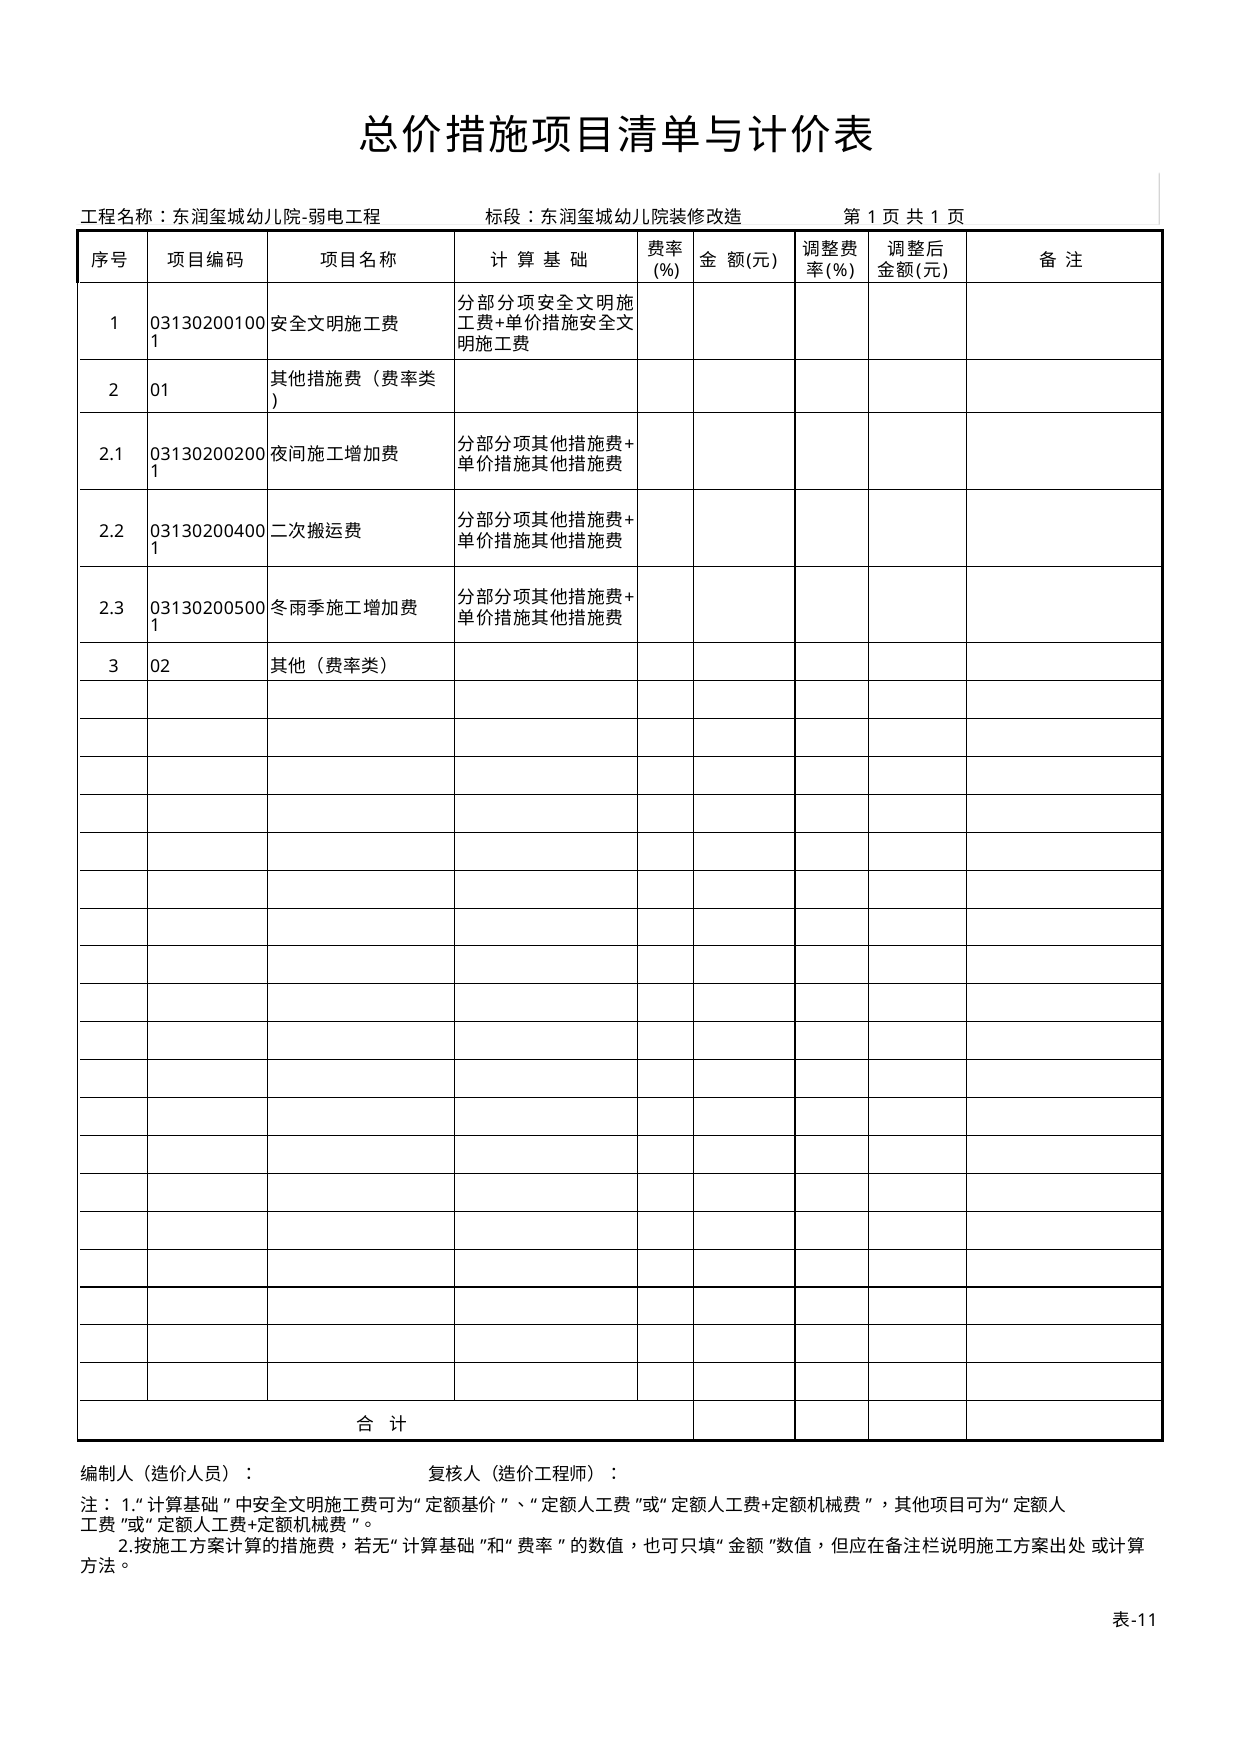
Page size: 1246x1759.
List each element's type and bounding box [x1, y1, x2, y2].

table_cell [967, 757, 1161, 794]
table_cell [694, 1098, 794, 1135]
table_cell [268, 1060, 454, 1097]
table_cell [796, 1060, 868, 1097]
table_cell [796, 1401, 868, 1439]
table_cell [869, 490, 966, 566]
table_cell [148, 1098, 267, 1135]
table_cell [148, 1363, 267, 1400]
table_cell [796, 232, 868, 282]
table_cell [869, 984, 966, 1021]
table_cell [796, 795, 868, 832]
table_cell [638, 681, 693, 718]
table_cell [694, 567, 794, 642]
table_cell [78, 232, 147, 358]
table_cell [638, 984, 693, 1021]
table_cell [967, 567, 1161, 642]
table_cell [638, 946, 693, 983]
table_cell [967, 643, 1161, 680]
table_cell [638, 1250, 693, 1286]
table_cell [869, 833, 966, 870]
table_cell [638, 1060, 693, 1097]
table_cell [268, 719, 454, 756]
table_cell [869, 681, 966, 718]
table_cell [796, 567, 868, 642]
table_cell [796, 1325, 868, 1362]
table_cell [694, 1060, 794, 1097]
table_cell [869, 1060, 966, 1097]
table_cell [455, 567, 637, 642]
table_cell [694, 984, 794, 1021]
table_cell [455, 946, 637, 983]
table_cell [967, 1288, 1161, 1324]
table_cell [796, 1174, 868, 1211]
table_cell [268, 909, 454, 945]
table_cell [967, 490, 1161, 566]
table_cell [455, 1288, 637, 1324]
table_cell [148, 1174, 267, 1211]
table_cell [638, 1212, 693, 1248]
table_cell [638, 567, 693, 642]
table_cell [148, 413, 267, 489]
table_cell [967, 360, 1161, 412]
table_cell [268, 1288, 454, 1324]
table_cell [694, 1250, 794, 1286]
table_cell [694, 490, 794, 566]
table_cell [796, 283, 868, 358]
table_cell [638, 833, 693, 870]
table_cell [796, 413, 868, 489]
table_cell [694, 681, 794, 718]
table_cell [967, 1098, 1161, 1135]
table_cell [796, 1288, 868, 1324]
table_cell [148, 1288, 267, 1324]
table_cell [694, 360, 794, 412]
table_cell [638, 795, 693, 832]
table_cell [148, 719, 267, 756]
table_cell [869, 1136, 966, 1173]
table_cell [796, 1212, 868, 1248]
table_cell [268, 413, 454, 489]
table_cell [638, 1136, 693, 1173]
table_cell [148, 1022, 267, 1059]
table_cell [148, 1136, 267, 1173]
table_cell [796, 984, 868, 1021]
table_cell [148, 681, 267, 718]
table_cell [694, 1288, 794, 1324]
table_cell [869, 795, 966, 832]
picture [76, 172, 1161, 228]
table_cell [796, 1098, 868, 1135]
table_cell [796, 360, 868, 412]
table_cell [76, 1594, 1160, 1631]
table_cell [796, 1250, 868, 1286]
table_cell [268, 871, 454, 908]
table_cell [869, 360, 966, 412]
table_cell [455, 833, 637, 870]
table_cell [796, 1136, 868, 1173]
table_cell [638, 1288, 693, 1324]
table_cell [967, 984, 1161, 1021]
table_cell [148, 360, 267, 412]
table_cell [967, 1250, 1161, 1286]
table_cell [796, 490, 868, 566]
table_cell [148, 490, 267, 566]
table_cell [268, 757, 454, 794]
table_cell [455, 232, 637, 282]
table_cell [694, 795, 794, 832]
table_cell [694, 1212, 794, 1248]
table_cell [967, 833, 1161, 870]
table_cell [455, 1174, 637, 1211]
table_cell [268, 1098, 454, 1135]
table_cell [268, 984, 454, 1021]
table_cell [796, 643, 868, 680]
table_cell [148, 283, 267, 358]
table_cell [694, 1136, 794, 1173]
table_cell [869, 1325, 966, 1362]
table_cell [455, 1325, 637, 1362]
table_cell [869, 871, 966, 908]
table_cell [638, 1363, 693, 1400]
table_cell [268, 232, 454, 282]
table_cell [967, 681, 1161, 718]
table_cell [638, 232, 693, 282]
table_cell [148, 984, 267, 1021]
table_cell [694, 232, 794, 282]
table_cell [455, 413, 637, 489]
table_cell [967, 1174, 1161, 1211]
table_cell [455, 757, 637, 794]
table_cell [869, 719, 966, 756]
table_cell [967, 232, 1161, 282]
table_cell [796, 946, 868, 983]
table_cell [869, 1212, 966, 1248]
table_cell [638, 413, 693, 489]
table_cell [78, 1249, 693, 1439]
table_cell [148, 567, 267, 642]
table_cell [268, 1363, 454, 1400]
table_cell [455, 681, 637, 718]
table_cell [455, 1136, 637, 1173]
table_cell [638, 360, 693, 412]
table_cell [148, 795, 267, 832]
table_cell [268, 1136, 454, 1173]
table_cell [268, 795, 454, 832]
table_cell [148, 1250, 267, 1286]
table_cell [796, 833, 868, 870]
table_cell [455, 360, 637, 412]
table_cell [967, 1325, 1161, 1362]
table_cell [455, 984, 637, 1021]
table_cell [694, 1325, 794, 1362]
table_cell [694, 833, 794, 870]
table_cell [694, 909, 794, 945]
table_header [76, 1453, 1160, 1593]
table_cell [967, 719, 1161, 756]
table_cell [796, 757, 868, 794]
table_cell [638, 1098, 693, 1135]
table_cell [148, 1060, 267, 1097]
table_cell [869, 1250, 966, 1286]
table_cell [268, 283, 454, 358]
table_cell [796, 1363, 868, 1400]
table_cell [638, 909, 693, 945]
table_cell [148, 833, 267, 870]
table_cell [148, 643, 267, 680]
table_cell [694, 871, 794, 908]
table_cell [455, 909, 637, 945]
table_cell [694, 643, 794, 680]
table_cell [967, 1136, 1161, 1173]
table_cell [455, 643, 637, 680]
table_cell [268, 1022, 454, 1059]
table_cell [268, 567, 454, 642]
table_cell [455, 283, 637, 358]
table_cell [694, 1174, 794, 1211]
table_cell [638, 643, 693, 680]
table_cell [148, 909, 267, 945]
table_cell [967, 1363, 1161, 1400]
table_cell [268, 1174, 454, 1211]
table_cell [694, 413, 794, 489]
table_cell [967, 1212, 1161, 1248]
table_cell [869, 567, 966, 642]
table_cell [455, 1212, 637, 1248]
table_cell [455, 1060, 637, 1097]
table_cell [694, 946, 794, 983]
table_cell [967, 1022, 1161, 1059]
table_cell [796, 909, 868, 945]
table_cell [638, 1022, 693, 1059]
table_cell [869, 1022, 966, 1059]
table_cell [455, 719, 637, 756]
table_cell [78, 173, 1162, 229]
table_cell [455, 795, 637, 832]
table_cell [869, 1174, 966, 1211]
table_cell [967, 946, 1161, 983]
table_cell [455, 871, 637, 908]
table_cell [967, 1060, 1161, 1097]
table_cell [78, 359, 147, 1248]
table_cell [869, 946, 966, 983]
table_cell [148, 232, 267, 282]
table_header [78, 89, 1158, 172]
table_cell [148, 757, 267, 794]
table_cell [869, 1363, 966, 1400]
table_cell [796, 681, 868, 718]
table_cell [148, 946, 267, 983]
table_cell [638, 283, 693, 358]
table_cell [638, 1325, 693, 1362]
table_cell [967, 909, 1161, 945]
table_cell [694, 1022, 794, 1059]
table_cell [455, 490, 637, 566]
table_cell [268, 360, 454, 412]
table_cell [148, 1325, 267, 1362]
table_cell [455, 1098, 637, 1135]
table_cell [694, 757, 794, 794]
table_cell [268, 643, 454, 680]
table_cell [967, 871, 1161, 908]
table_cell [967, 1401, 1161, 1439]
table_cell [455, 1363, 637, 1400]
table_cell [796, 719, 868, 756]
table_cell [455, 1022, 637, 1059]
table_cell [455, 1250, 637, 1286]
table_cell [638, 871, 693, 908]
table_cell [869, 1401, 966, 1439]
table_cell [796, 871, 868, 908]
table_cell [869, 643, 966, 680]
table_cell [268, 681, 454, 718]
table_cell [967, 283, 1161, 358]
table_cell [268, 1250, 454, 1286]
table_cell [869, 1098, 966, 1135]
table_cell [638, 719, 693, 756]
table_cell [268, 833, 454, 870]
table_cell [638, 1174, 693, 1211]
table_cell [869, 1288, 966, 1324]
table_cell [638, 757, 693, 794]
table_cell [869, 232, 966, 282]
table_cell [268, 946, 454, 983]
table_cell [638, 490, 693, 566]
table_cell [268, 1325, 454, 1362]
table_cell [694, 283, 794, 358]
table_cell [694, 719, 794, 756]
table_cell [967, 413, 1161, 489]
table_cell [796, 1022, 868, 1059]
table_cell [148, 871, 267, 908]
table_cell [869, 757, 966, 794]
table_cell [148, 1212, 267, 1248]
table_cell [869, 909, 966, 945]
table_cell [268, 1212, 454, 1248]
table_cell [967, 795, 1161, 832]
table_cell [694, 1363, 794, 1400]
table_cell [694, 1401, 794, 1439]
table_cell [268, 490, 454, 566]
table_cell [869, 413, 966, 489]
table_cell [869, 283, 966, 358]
